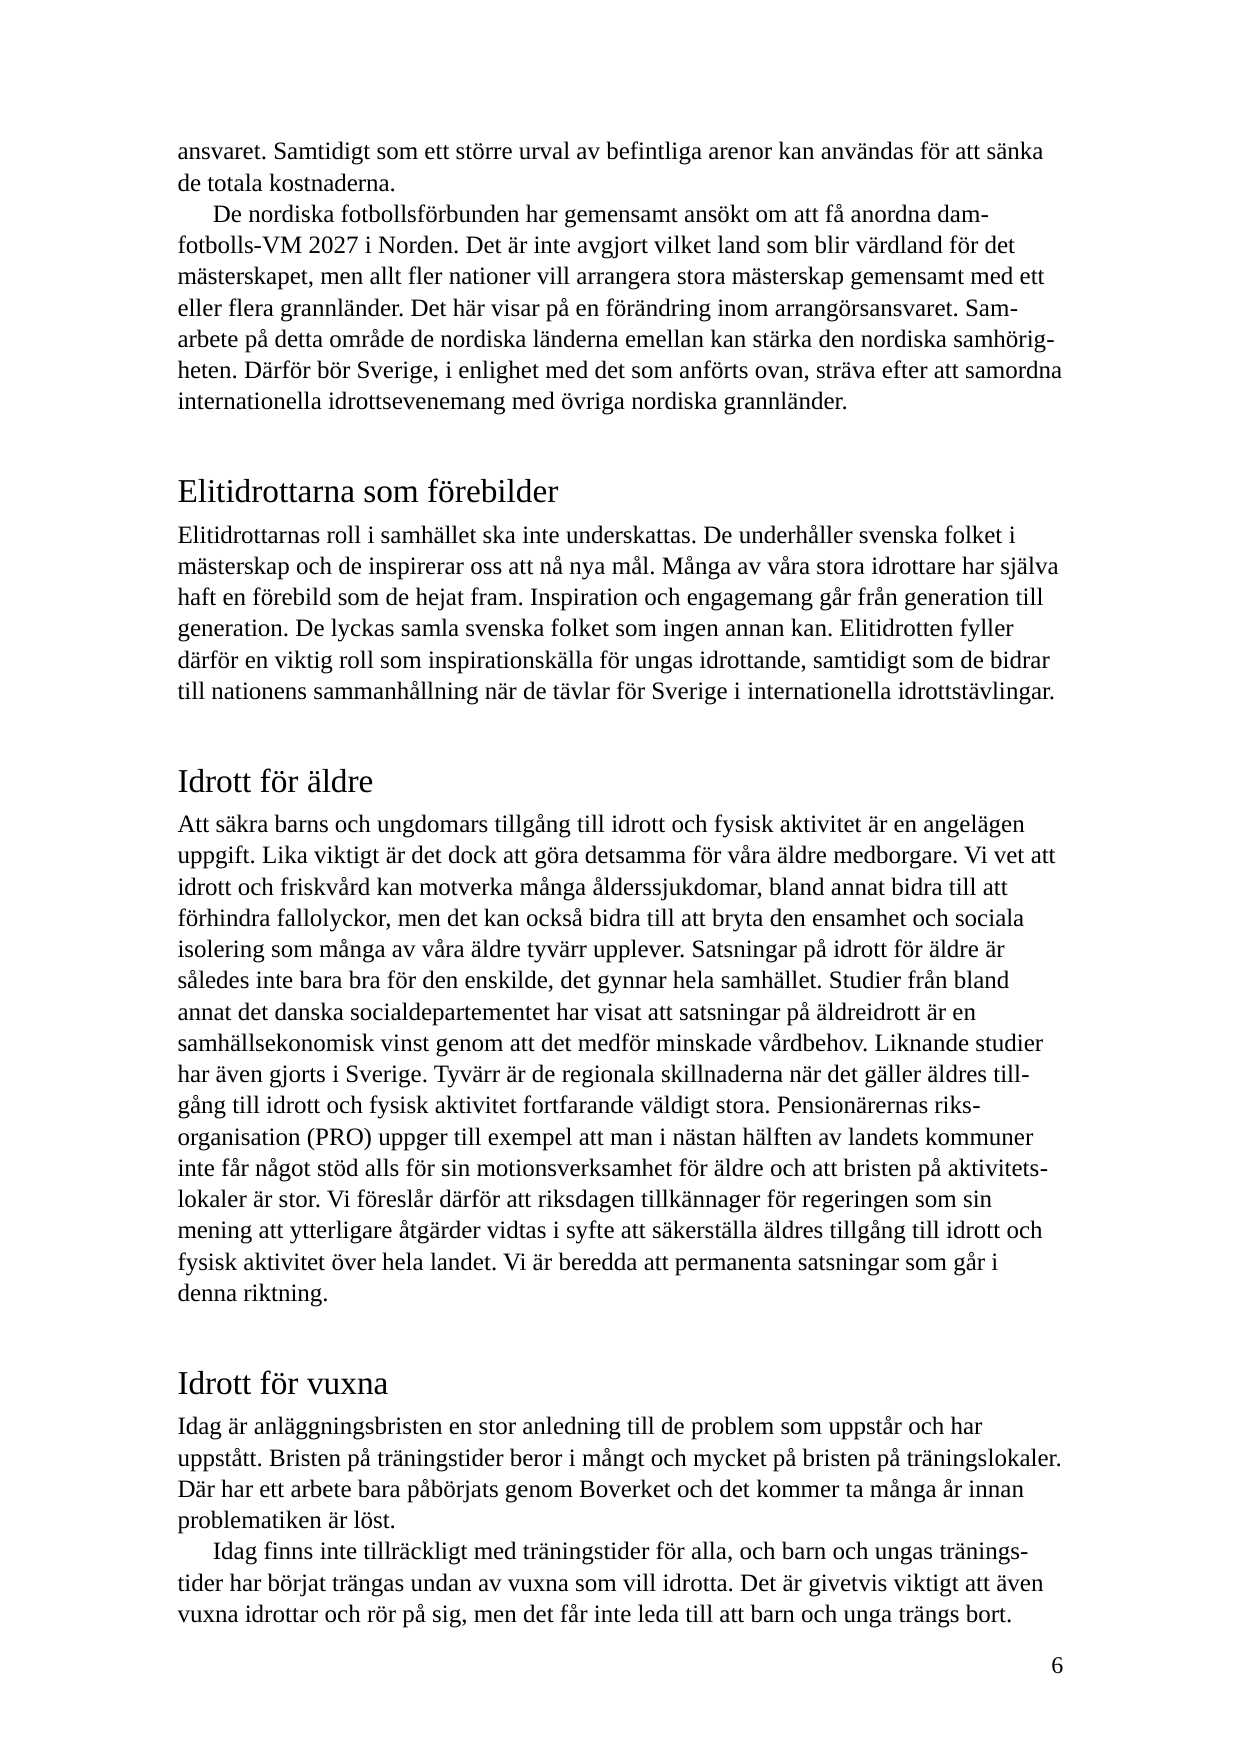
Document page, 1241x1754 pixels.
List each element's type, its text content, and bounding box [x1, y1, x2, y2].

subtitle Idrott för äldre [177, 767, 1063, 798]
text Att säkra barns och ungdomars tillgång till idrott och fysisk aktivitet är en angelägen uppgift. Lika viktigt är det dock att göra detsamma för våra äldre medborgare. Vi vet att idrott och friskvård kan motverka många ålderssjukdomar, bland annat bidra till att förhindra fallolyckor, men det kan också bidra till att bryta den ensamhet och sociala isolering som många av våra äldre tyvärr upplever. Satsningar på idrott för äldre är således inte bara bra för den enskilde, det gynnar hela samhället. Studier från bland annat det danska socialdepartementet har visat att satsningar på äldreidrott är en samhällsekonomisk vinst genom att det medför minskade vårdbehov. Liknande studier har även gjorts i Sverige. Tyvärr är de regionala skillnaderna när det gäller äldres tillgång till idrott och fysisk aktivitet fortfarande väldigt stora. Pensionärernas riksorganisation (PRO) uppger till exempel att man i nästan hälften av landets kommuner inte får något stöd alls för sin motionsverksamhet för äldre och att bristen på aktivitetslokaler är stor. Vi föreslår därför att riksdagen tillkännager för regeringen som sin mening att ytterligare åtgärder vidtas i syfte att säkerställa äldres tillgång till idrott och fysisk aktivitet över hela landet. Vi är beredda att permanenta satsningar som går i denna riktning. [177, 807, 1063, 1307]
subtitle Idrott för vuxna [177, 1369, 1063, 1401]
text Idag är anläggningsbristen en stor anledning till de problem som uppstår och har uppstått. Bristen på träningstider beror i mångt och mycket på bristen på träningslokaler. Där har ett arbete bara påbörjats genom Boverket och det kommer ta många år innan problematiken är löst. [177, 1409, 1063, 1534]
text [177, 134, 1063, 196]
subtitle Elitidrottarna som förebilder [177, 478, 1063, 509]
text De nordiska fotbollsförbunden har gemensamt ansökt om att få anordna damfotbolls-VM 2027 i Norden. Det är inte avgjort vilket land som blir värdland för det mästerskapet, men allt fler nationer vill arrangera stora mästerskap gemensamt med ett eller flera grannländer. Det här visar på en förändring inom arrangörsansvaret. Samarbete på detta område de nordiska länderna emellan kan stärka den nordiska samhörigheten. Därför bör Sverige, i enlighet med det som anförts ovan, sträva efter att samordna internationella idrottsevenemang med övriga nordiska grannländer. [177, 196, 1063, 415]
text Elitidrottarnas roll i samhället ska inte underskattas. De underhåller svenska folket i mästerskap och de inspirerar oss att nå nya mål. Många av våra stora idrottare har själva haft en förebild som de hejat fram. Inspiration och engagemang går från generation till generation. De lyckas samla svenska folket som ingen annan kan. Elitidrotten fyller därför en viktig roll som inspirationskälla för ungas idrottande, samtidigt som de bidrar till nationens sammanhållning när de tävlar för Sverige i internationella idrottstävlingar. [177, 517, 1063, 705]
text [177, 1534, 1063, 1628]
